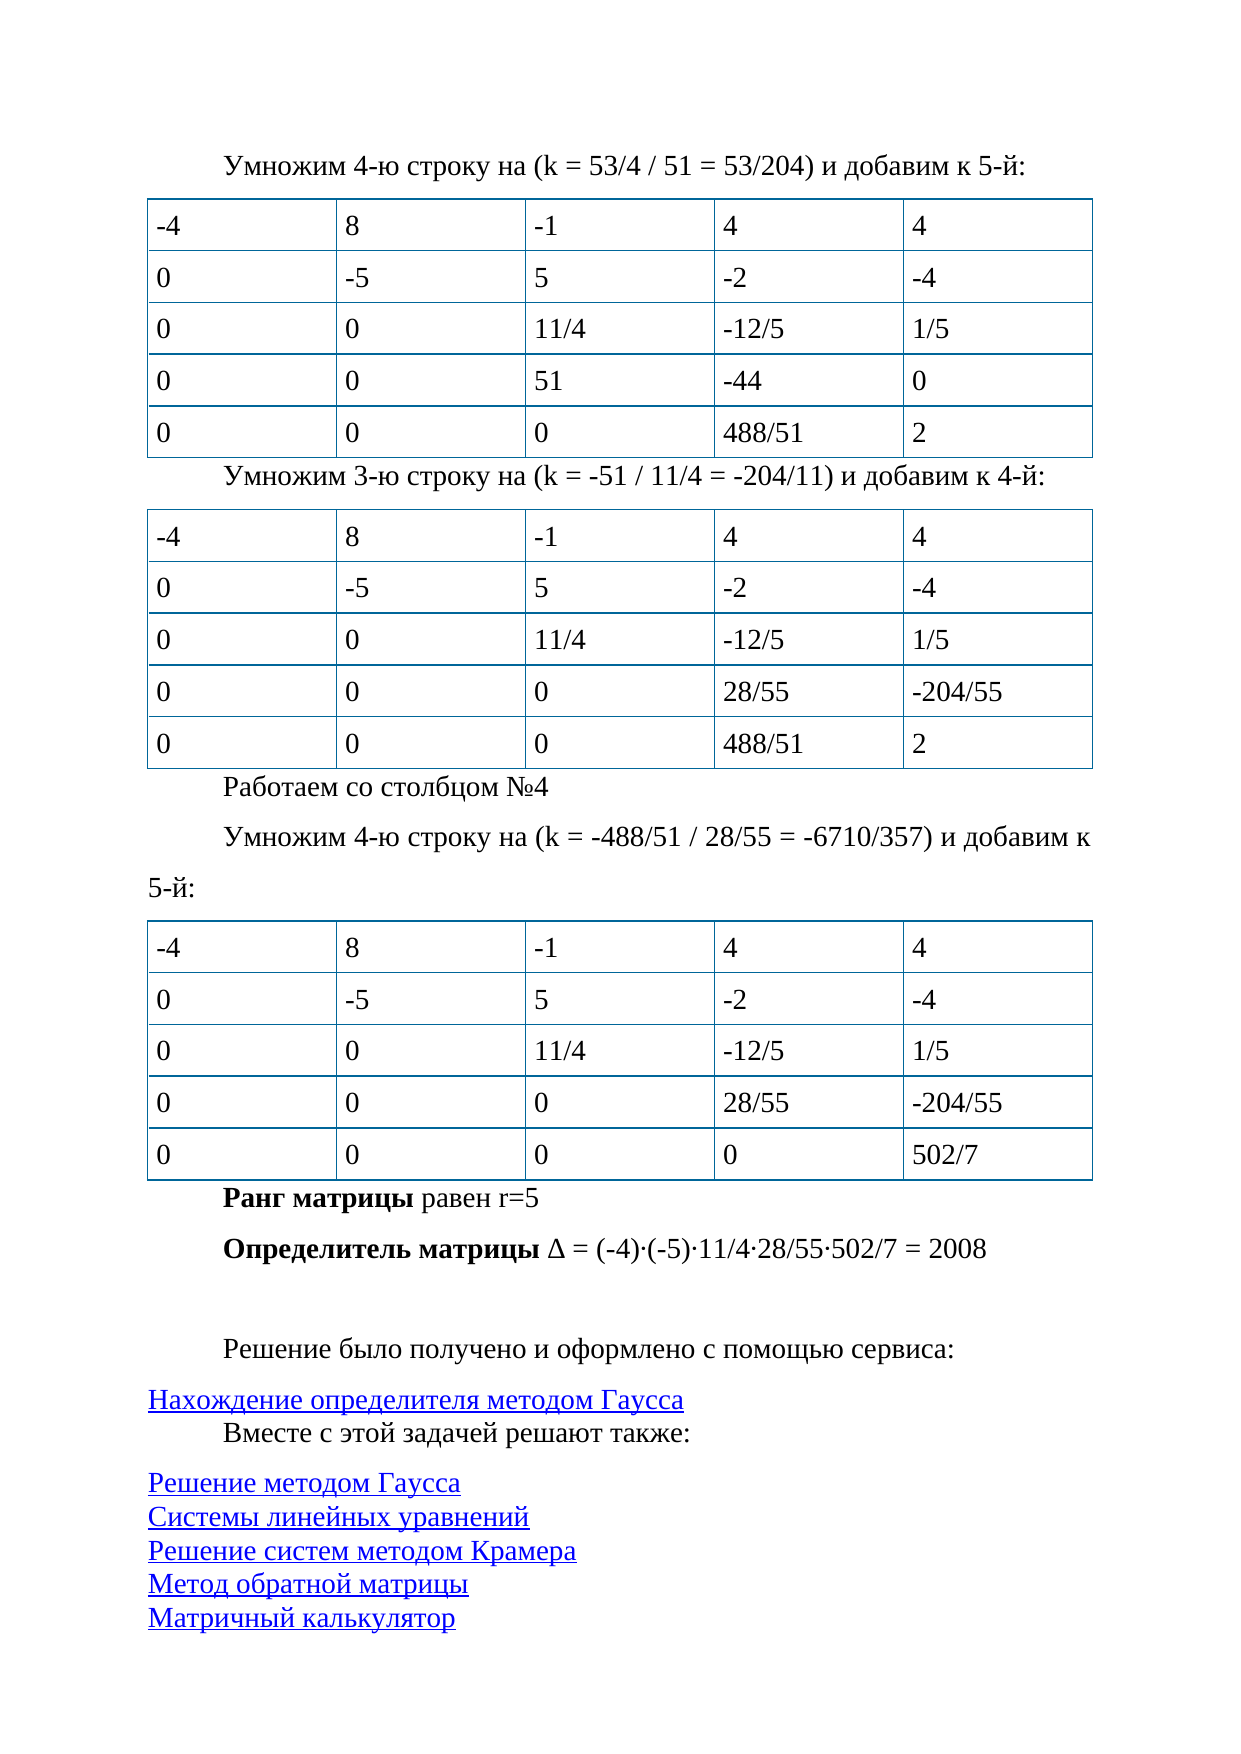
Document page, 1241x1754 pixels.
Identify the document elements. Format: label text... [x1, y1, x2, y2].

table_cell 5 [526, 973, 714, 1024]
table_cell 1/5 [904, 303, 1092, 353]
text Нахождение определителя методом Гаусса [148, 1382, 1092, 1415]
text Решение систем методом Крамера [148, 1533, 1092, 1566]
table_cell -5 [337, 973, 525, 1024]
table_cell -12/5 [715, 303, 903, 353]
text Ранг матрицы равен r=5 [148, 1181, 1092, 1214]
table_cell 502/7 [904, 1129, 1092, 1179]
table_header 4 [715, 510, 903, 561]
table_cell 488/51 [715, 717, 903, 768]
table_cell 0 [148, 1076, 336, 1127]
text Умножим 4-ю строку на (k = -488/51 / 28/55 = -6710/357) и добавим к 5-й: [148, 819, 1092, 903]
table_cell 0 [148, 303, 336, 353]
table_cell 28/55 [715, 1077, 903, 1127]
table_cell 1/5 [904, 614, 1092, 664]
table_cell -204/55 [904, 666, 1092, 716]
table_header -1 [526, 922, 714, 972]
table_cell 0 [148, 665, 336, 716]
table_cell 0 [337, 614, 525, 664]
text Решение методом Гаусса [148, 1466, 1092, 1499]
table_header -1 [526, 510, 714, 561]
table_header 4 [904, 922, 1092, 972]
table_cell -4 [904, 562, 1092, 612]
table_header -1 [526, 200, 714, 250]
text Матричный калькулятор [148, 1600, 1092, 1633]
table_cell 0 [148, 1128, 336, 1179]
table_header 4 [904, 510, 1092, 561]
table_cell 0 [526, 407, 714, 457]
table_cell -2 [715, 973, 903, 1024]
table_cell 0 [337, 407, 525, 457]
table_cell 0 [904, 355, 1092, 405]
table_cell -2 [715, 251, 903, 302]
table_header -4 [148, 922, 336, 972]
table_cell -44 [715, 355, 903, 405]
table_cell 0 [337, 355, 525, 405]
table_cell 2 [904, 407, 1092, 457]
table_header -4 [148, 200, 336, 250]
table_cell 0 [148, 354, 336, 405]
table_cell 11/4 [526, 614, 714, 664]
table_cell 5 [526, 251, 714, 302]
table_cell 28/55 [715, 666, 903, 716]
text Системы линейных уравнений [148, 1499, 1092, 1533]
table_cell -12/5 [715, 614, 903, 664]
table_cell -4 [904, 973, 1092, 1024]
table_cell 0 [337, 666, 525, 716]
table_cell 0 [148, 406, 336, 457]
table_cell 5 [526, 562, 714, 612]
table_cell 0 [337, 717, 525, 768]
table_cell -5 [337, 562, 525, 612]
text Вместе с этой задачей решают также: [148, 1415, 1092, 1449]
table_cell -5 [337, 251, 525, 302]
table_header 4 [715, 200, 903, 250]
table_cell 51 [526, 355, 714, 405]
table_cell 11/4 [526, 1025, 714, 1075]
table_header 8 [337, 922, 525, 972]
table_cell -204/55 [904, 1077, 1092, 1127]
table_header 4 [904, 200, 1092, 250]
table_header 8 [337, 510, 525, 561]
text Решение было получено и оформлено с помощью сервиса: [148, 1331, 1092, 1365]
table_cell 488/51 [715, 407, 903, 457]
text Метод обратной матрицы [148, 1566, 1092, 1600]
table_cell 1/5 [904, 1025, 1092, 1075]
table_cell -12/5 [715, 1025, 903, 1075]
table_cell 0 [148, 613, 336, 664]
table_cell 0 [526, 1077, 714, 1127]
table_cell 0 [337, 303, 525, 353]
table_cell -4 [904, 251, 1092, 302]
text Работаем со столбцом №4 [148, 769, 1092, 803]
table_cell 0 [148, 251, 336, 302]
text Умножим 3-ю строку на (k = -51 / 11/4 = -204/11) и добавим к 4-й: [148, 458, 1092, 492]
table_cell 0 [526, 666, 714, 716]
table_cell 0 [148, 717, 336, 768]
table_cell 0 [715, 1129, 903, 1179]
table_cell 0 [337, 1025, 525, 1075]
table_cell 0 [337, 1077, 525, 1127]
table_cell 0 [148, 1025, 336, 1075]
table_cell 0 [337, 1129, 525, 1179]
table_header -4 [148, 510, 336, 561]
text Определитель матрицы ∆ = (-4)∙(-5)∙11/4∙28/55∙502/7 = 2008 [148, 1231, 1092, 1264]
table_header 4 [715, 922, 903, 972]
text Умножим 4-ю строку на (k = 53/4 / 51 = 53/204) и добавим к 5-й: [148, 148, 1092, 181]
table_cell 2 [904, 717, 1092, 768]
table_cell 0 [526, 1129, 714, 1179]
table_cell 0 [148, 973, 336, 1024]
table_header 8 [337, 200, 525, 250]
table_cell 11/4 [526, 303, 714, 353]
table_cell 0 [526, 717, 714, 768]
table_cell -2 [715, 562, 903, 612]
table_cell 0 [148, 562, 336, 612]
